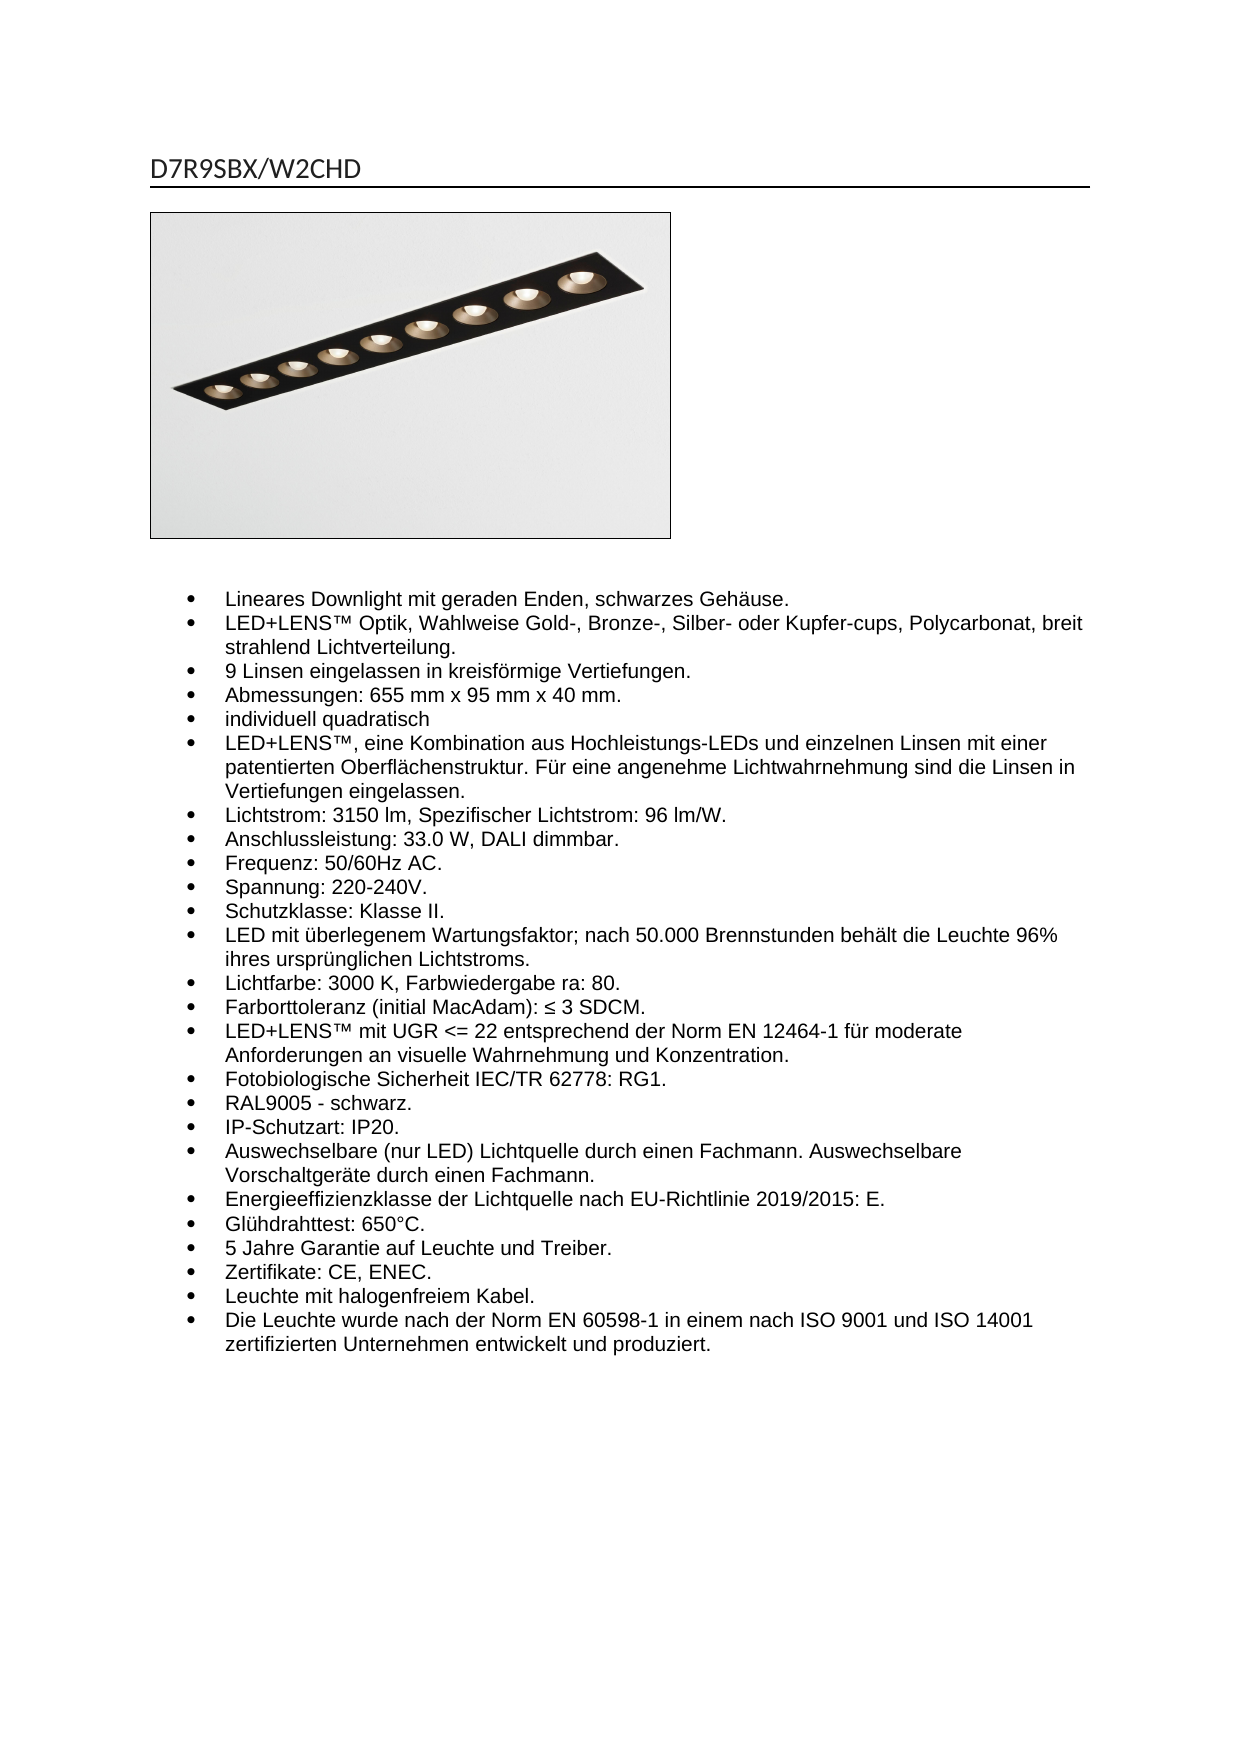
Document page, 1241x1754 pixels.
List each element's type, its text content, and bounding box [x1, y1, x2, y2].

list Lichtfarbe: 3000 K, Farbwiedergabe ra: 80. [187, 971, 1090, 995]
list LED+LENS™ mit UGR <= 22 entsprechend der Norm EN 12464-1 für moderate Anforderungen an visuelle Wahrnehmung und Konzentration. [187, 1019, 1090, 1067]
list 5 Jahre Garantie auf Leuchte und Treiber. [187, 1235, 1090, 1259]
list 9 Linsen eingelassen in kreisförmige Vertiefungen. [187, 658, 1090, 682]
text D7R9SBX/W2CHD [150, 150, 1090, 186]
list Lineares Downlight mit geraden Enden, schwarzes Gehäuse. [187, 586, 1090, 610]
list RAL9005 - schwarz. [187, 1091, 1090, 1115]
list LED+LENS™ Optik, Wahlweise Gold-, Bronze-, Silber- oder Kupfer-cups, Polycarbonat, breit strahlend Lichtverteilung. [187, 610, 1090, 658]
list Spannung: 220-240V. [187, 875, 1090, 899]
list Energieeffizienzklasse der Lichtquelle nach EU-Richtlinie 2019/2015: E. [187, 1187, 1090, 1211]
picture [151, 213, 670, 538]
list LED+LENS™, eine Kombination aus Hochleistungs-LEDs und einzelnen Linsen mit einer patentierten Oberflächenstruktur. Für eine angenehme Lichtwahrnehmung sind die Linsen in Vertiefungen eingelassen. [187, 731, 1090, 803]
list IP-Schutzart: IP20. [187, 1115, 1090, 1139]
list Fotobiologische Sicherheit IEC/TR 62778: RG1. [187, 1067, 1090, 1091]
list Schutzklasse: Klasse II. [187, 899, 1090, 923]
list Lichtstrom: 3150 lm, Spezifischer Lichtstrom: 96 lm/W. [187, 803, 1090, 827]
list Farborttoleranz (initial MacAdam): ≤ 3 SDCM. [187, 995, 1090, 1019]
list Anschlussleistung: 33.0 W, DALI dimmbar. [187, 827, 1090, 851]
list Glühdrahttest: 650°C. [187, 1211, 1090, 1235]
list LED mit überlegenem Wartungsfaktor; nach 50.000 Brennstunden behält die Leuchte 96% ihres ursprünglichen Lichtstroms. [187, 923, 1090, 971]
list Abmessungen: 655 mm x 95 mm x 40 mm. [187, 682, 1090, 707]
list Frequenz: 50/60Hz AC. [187, 851, 1090, 875]
list Auswechselbare (nur LED) Lichtquelle durch einen Fachmann. Auswechselbare Vorschaltgeräte durch einen Fachmann. [187, 1139, 1090, 1187]
list individuell quadratisch [187, 707, 1090, 731]
list Zertifikate: CE, ENEC. [187, 1259, 1090, 1283]
list Die Leuchte wurde nach der Norm EN 60598-1 in einem nach ISO 9001 und ISO 14001 zertifizierten Unternehmen entwickelt und produziert. [187, 1308, 1090, 1356]
list Leuchte mit halogenfreiem Kabel. [187, 1283, 1090, 1308]
